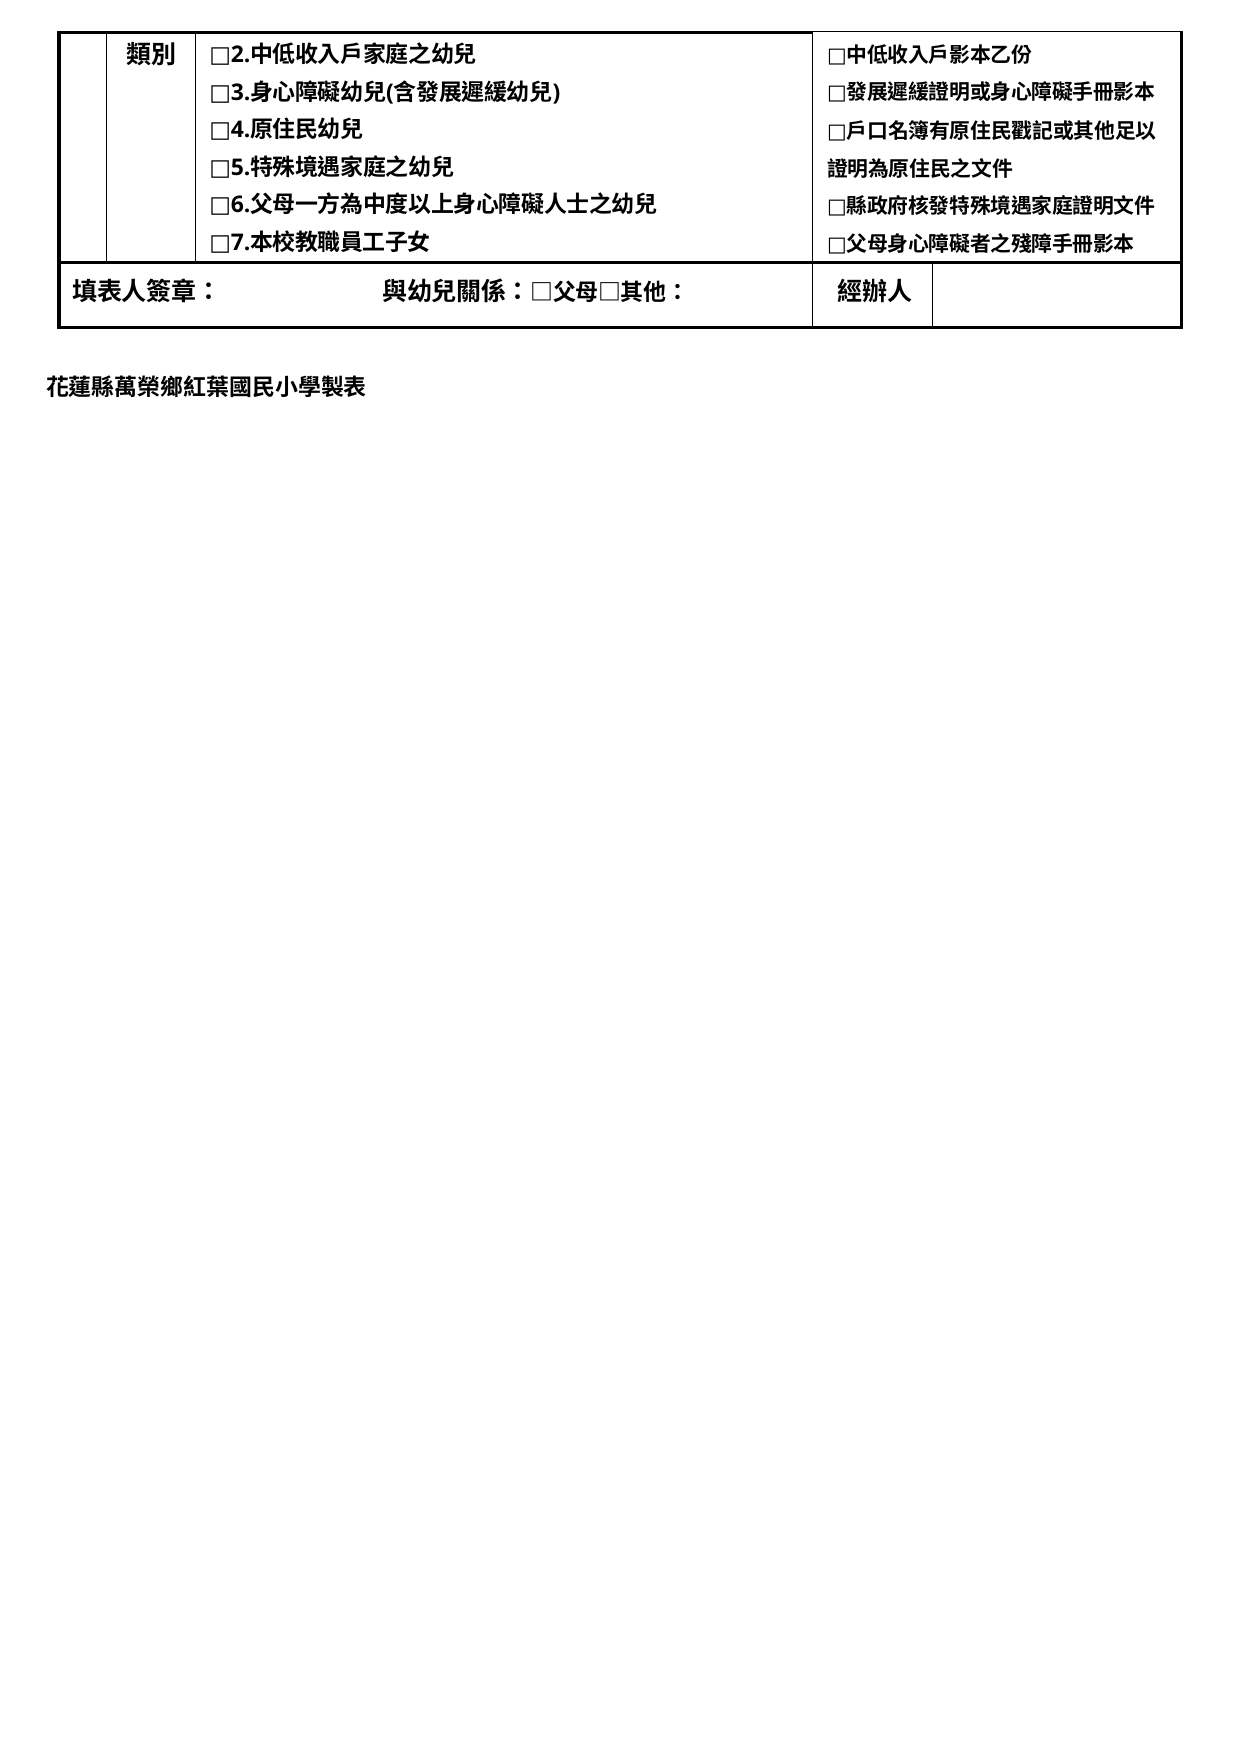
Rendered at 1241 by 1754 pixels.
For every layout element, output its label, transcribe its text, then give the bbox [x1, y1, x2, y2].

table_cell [813, 32, 1180, 261]
table_cell [933, 264, 1180, 326]
text 花蓮縣萬榮鄉紅葉國民小學製表 [46, 329, 1215, 404]
table_cell 填表人簽章： 與幼兒關係：□父母□其他： [61, 264, 812, 326]
table_cell 經辦人 [813, 264, 932, 326]
